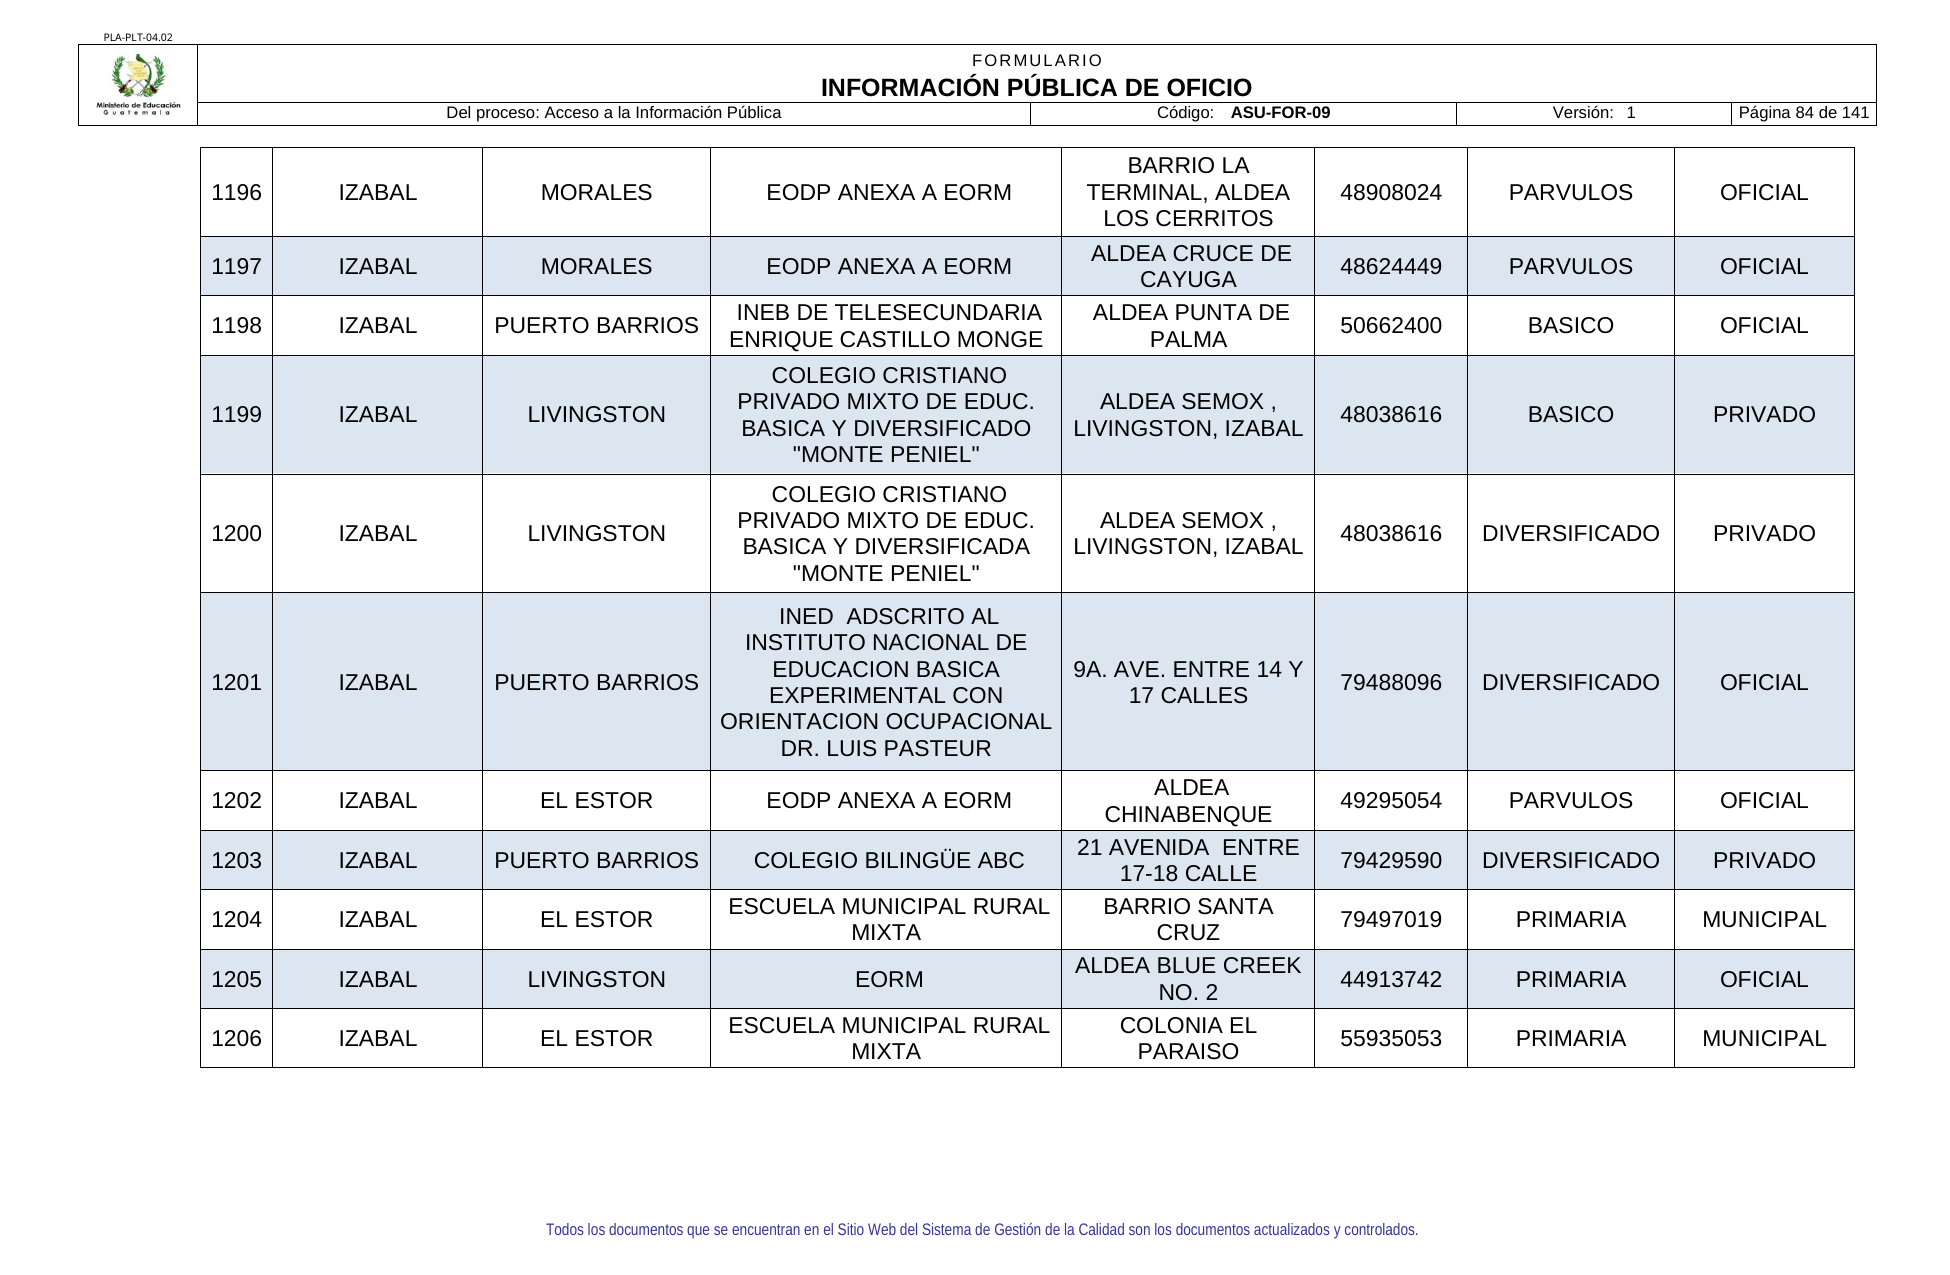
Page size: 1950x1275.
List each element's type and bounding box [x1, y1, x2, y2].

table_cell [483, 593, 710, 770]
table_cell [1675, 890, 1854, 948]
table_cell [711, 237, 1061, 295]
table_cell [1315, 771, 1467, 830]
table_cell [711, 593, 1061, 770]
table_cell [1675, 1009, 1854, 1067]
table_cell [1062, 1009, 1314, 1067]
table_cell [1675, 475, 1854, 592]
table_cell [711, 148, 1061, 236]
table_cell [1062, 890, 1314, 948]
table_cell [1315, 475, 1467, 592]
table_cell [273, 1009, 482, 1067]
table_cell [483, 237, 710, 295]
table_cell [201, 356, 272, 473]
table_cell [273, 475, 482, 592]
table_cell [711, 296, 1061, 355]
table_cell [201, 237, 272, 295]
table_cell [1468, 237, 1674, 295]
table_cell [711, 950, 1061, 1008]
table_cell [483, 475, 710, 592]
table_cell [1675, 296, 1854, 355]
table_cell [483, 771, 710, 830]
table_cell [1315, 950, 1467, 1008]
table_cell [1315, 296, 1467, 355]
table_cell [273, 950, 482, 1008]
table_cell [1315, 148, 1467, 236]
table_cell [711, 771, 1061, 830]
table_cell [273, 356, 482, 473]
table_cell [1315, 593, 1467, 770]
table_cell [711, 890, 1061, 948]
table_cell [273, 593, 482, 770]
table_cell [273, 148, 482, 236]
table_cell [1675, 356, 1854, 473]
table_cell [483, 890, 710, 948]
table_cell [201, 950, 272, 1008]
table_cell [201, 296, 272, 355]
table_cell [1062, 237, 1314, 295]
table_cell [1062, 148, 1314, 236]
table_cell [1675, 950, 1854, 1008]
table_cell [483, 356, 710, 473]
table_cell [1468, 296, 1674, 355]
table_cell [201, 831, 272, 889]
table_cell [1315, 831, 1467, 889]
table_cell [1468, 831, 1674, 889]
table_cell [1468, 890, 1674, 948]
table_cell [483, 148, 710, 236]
picture [95, 51, 181, 117]
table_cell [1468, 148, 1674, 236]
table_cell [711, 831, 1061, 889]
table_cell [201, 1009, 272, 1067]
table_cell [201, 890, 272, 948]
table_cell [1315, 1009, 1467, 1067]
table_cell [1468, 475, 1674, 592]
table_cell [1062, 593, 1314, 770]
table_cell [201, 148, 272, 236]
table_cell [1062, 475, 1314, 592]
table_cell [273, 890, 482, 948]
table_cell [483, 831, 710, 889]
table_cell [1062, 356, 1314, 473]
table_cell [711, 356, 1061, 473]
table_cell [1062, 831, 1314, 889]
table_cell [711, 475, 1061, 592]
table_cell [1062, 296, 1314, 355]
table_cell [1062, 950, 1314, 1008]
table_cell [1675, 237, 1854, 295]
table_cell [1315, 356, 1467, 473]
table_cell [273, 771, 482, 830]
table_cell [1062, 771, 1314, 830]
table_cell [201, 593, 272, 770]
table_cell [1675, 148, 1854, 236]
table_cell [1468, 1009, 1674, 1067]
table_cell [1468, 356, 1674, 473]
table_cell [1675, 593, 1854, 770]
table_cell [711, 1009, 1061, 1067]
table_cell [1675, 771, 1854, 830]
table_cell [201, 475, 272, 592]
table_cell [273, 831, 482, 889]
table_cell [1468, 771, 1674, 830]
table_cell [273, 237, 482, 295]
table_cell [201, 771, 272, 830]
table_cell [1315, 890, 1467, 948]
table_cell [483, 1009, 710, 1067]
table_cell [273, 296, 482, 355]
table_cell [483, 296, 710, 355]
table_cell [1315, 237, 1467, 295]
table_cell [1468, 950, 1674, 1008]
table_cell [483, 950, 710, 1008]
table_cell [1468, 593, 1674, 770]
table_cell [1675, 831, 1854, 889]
